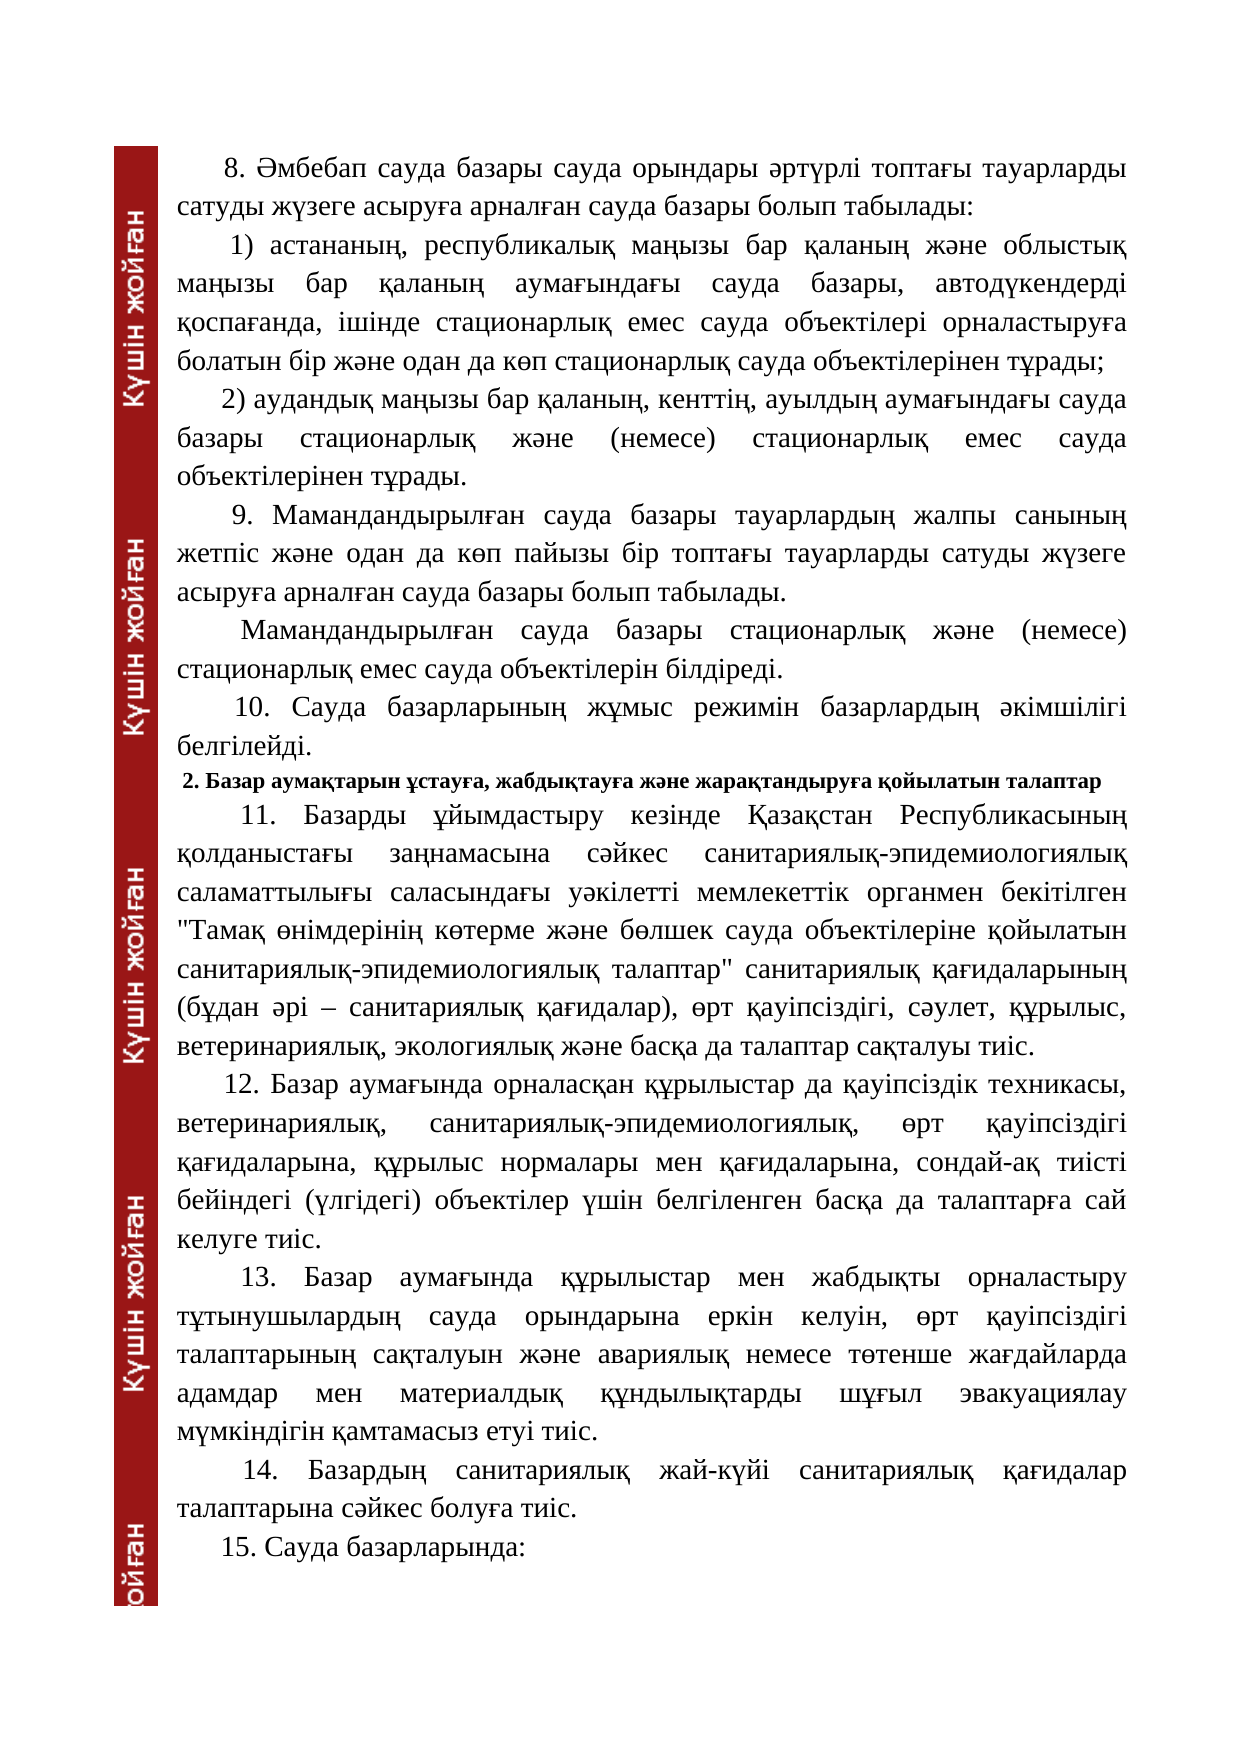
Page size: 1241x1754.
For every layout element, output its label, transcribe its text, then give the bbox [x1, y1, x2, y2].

picture [114, 1254, 158, 1259]
text 11. Базарды ұйымдастыру кезiнде Қазақстан Республикасының қолданыстағы заңнамасына сәйкес санитариялық-эпидемиологиялық саламаттылығы саласындағы уәкілетті мемлекеттік органмен бекітілген "Тамақ өнімдерінің көтерме және бөлшек сауда объектілеріне қойылатын санитариялық-эпидемиологиялық талаптар" санитариялық қағидаларының (бұдан әрі – санитариялық қағидалар), өрт қауіпсіздігі, сәулет, құрылыс, ветеринариялық, экологиялық және басқа да талаптар сақталуы тиiс. [112, 797, 1128, 1062]
text 15. Сауда базарларында: [112, 1529, 1128, 1563]
picture [114, 492, 158, 497]
picture [114, 793, 158, 797]
picture [114, 1062, 158, 1067]
picture [114, 607, 158, 612]
text 2) аудандық маңызы бар қаланың, кенттің, ауылдың аумағындағы сауда базары стационарлық және (немесе) стационарлық емес сауда объектілерінен тұрады. [112, 381, 1128, 492]
picture [114, 684, 158, 689]
picture [114, 1447, 158, 1452]
text 13. Базар аумағында құрылыстар мен жабдықты орналастыру тұтынушылардың сауда орындарына еркiн келуiн, өрт қауiпсiздiгi талаптарының сақталуын және авариялық немесе төтенше жағдайларда адамдар мен материалдық құндылықтарды шұғыл эвакуациялау мүмкiндiгiн қамтамасыз етуі тиiс. [112, 1259, 1128, 1447]
text 8. Әмбебап сауда базары сауда орындары әртүрлі топтағы тауарларды сатуды жүзеге асыруға арналған сауда базары болып табылады: [112, 150, 1128, 222]
text Мамандандырылған сауда базары стационарлық және (немесе) стационарлық емес сауда объектілерін білдіреді. [112, 612, 1128, 684]
text 9. Мамандандырылған сауда базары тауарлардың жалпы санының жетпіс және одан да көп пайызы бір топтағы тауарларды сатуды жүзеге асыруға арналған сауда базары болып табылады. [112, 497, 1128, 607]
text 2. Базар аумақтарын ұстауға, жабдықтауға және жарақтандыруға қойылатын талаптар [112, 767, 1128, 793]
picture [114, 222, 158, 227]
picture [114, 146, 158, 150]
picture [114, 1563, 158, 1606]
picture [114, 376, 158, 381]
picture [114, 1524, 158, 1529]
text 1) астананың, республикалық маңызы бар қаланың және облыстық маңызы бар қаланың аумағындағы сауда базары, автодүкендерді қоспағанда, ішінде стационарлық емес сауда объектілері орналастыруға болатын бір және одан да көп стационарлық сауда объектілерінен тұрады; [112, 227, 1128, 376]
picture [114, 762, 158, 767]
text 14. Базардың санитариялық жай-күйi санитариялық қағидалар талаптарына сәйкес болуға тиiс. [112, 1452, 1128, 1524]
text 10. Сауда базарларының жұмыс режимiн базарлардың әкiмшілiгi белгілейдi. [112, 689, 1128, 762]
text 12. Базар аумағында орналасқан құрылыстар да қауiпсiздiк техникасы, ветеринариялық, санитариялық-эпидемиологиялық, өрт қауіпсіздігі қағидаларына, құрылыс нормалары мен қағидаларына, сондай-ақ тиiстi бейiндегi (үлгідегі) объектiлер үшiн белгiленген басқа да талаптарға сай келуге тиiс. [112, 1067, 1128, 1254]
